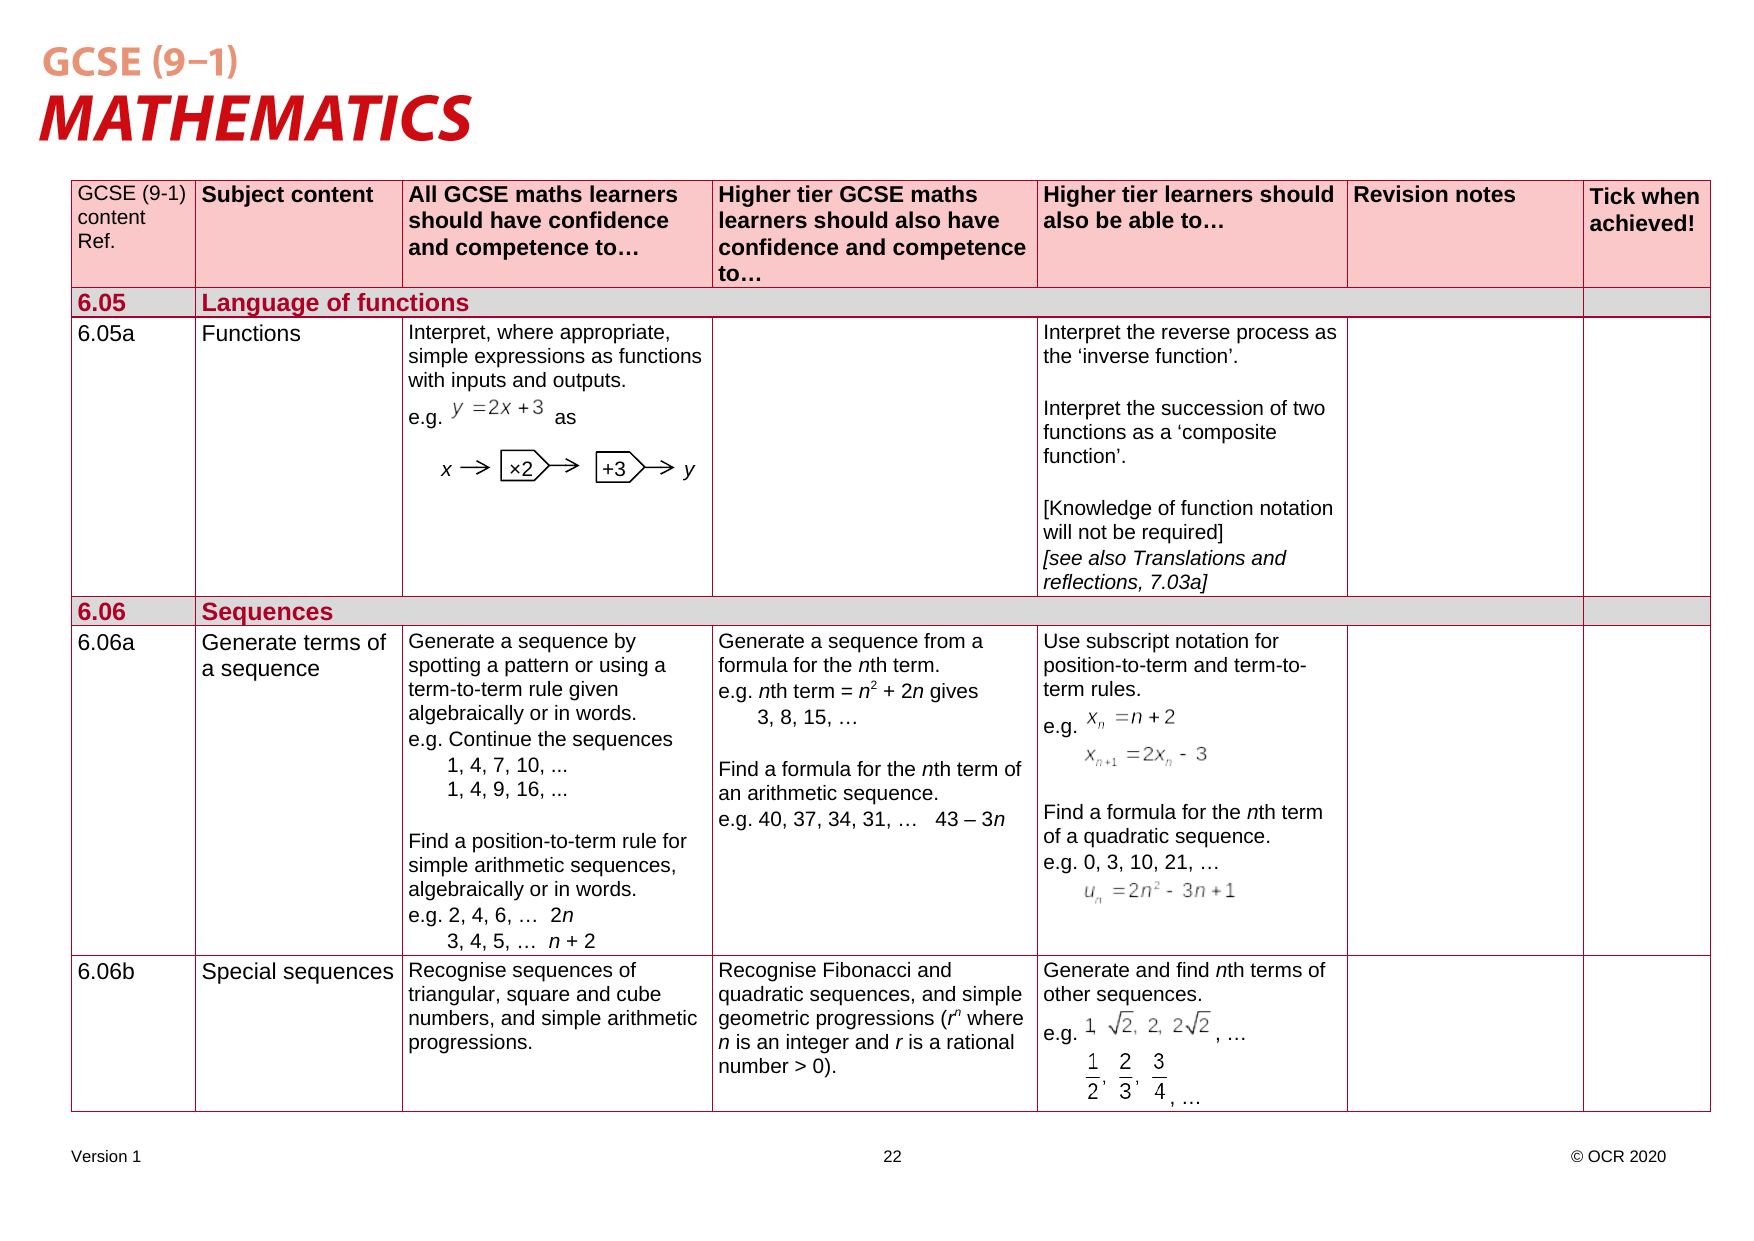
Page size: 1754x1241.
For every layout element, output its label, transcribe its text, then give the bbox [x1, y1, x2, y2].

table_cell Language of functions [196, 288, 1583, 316]
table_header All GCSE maths learners should have confidence and competence to… [403, 181, 712, 287]
table_cell 6.06b [72, 956, 195, 1111]
table_cell [1584, 288, 1710, 316]
table_cell 6.05a [72, 318, 195, 596]
table_cell [1584, 956, 1710, 1111]
table_cell Functions [196, 318, 402, 596]
table_cell [1584, 626, 1710, 954]
table_cell Interpret the reverse process as the ‘inverse function’. Interpret the succession of two functions as a ‘composite function’. [Knowledge of function notation will not be required] [see also Translations and reflections, 7.03a] [1038, 318, 1347, 596]
table_cell 6.06a [72, 626, 195, 954]
table_header GCSE (9-1) content Ref. [72, 181, 195, 287]
table_cell Generate a sequence from a formula for the nth term. e.g. nth term = n2 + 2n gives 3, 8, 15, … Find a formula for the nth term of an arithmetic sequence. e.g. 40, 37, 34, 31, … 43 – 3n [713, 626, 1037, 954]
table_header Higher tier GCSE maths learners should also have confidence and competence to… [713, 181, 1037, 287]
table_cell [713, 318, 1037, 596]
table_cell Use subscript notation for position-to-term and term-to-term rules. e.g. Find a formula for the nth term of a quadratic sequence. e.g. 0, 3, 10, 21, … [1038, 626, 1347, 954]
table_cell [1348, 626, 1583, 954]
table_header Revision notes [1348, 181, 1583, 287]
table_cell [1348, 318, 1583, 596]
table_cell [1584, 597, 1710, 625]
table_cell Sequences [196, 597, 1583, 625]
table_cell Generate and find nth terms of other sequences. e.g. , … , … [1038, 956, 1347, 1111]
table_cell [1348, 956, 1583, 1111]
table_cell 6.05 [72, 288, 195, 316]
table_cell 6.06 [72, 597, 195, 625]
table_header Subject content [196, 181, 402, 287]
table_cell Recognise Fibonacci and quadratic sequences, and simple geometric progressions (rn where n is an integer and r is a rational number > 0). [713, 956, 1037, 1111]
picture [0, 3, 1234, 179]
table_header Higher tier learners should also be able to… [1038, 181, 1347, 287]
table_cell Special sequences [196, 956, 402, 1111]
table_cell [1584, 318, 1710, 596]
table_header Tick when achieved! [1584, 181, 1710, 287]
table_cell Generate terms of a sequence [196, 626, 402, 954]
table_cell Interpret, where appropriate, simple expressions as functions with inputs and outputs. e.g. as x ×2 +3 y [403, 318, 712, 596]
table_cell Generate a sequence by spotting a pattern or using a term-to-term rule given algebraically or in words. e.g. Continue the sequences 1, 4, 7, 10, ... 1, 4, 9, 16, ... Find a position-to-term rule for simple arithmetic sequences, algebraically or in words. e.g. 2, 4, 6, … 2n 3, 4, 5, … n + 2 [403, 626, 712, 954]
table_cell Recognise sequences of triangular, square and cube numbers, and simple arithmetic progressions. [403, 956, 712, 1111]
